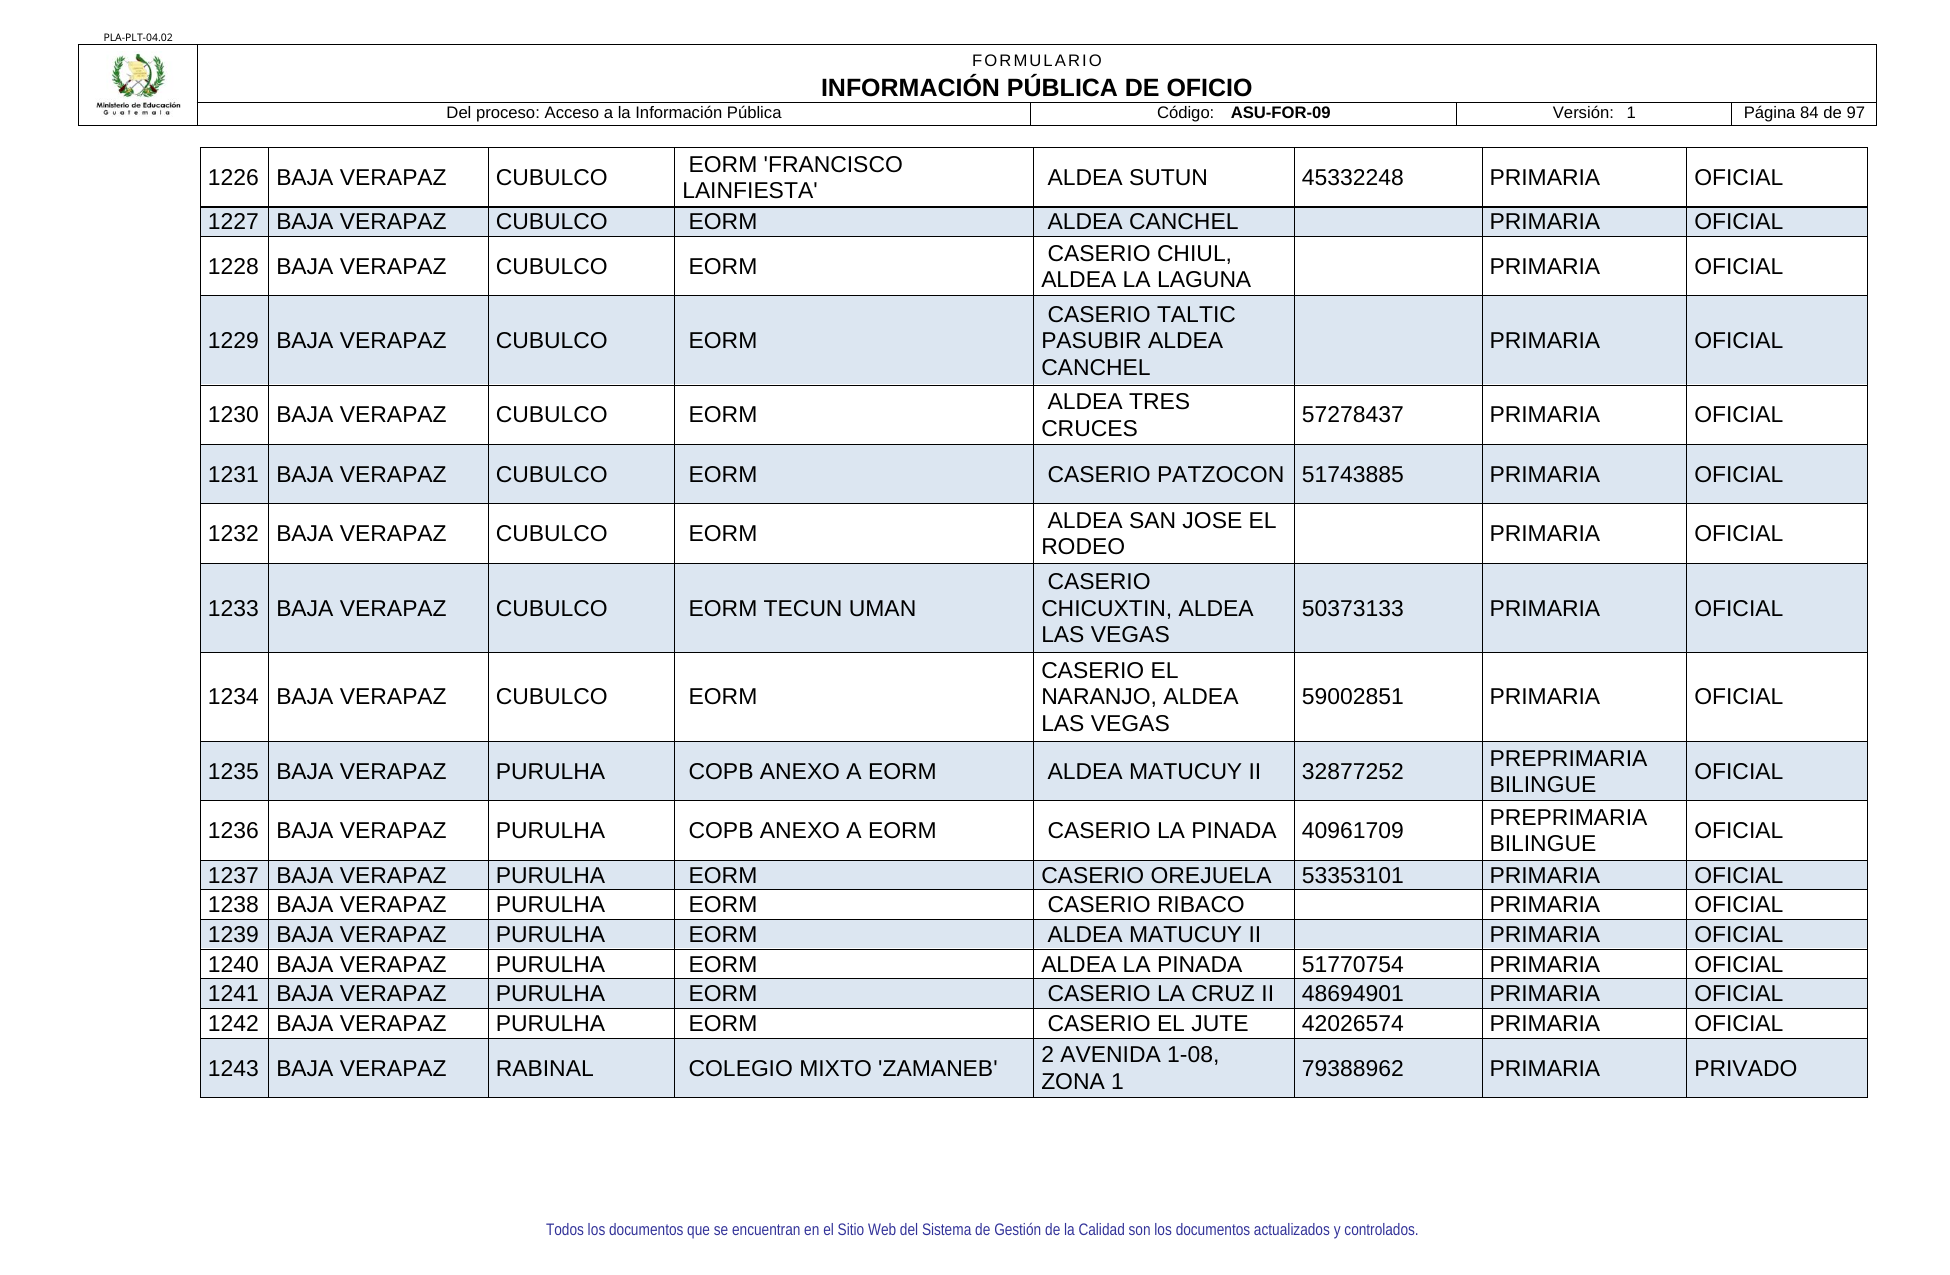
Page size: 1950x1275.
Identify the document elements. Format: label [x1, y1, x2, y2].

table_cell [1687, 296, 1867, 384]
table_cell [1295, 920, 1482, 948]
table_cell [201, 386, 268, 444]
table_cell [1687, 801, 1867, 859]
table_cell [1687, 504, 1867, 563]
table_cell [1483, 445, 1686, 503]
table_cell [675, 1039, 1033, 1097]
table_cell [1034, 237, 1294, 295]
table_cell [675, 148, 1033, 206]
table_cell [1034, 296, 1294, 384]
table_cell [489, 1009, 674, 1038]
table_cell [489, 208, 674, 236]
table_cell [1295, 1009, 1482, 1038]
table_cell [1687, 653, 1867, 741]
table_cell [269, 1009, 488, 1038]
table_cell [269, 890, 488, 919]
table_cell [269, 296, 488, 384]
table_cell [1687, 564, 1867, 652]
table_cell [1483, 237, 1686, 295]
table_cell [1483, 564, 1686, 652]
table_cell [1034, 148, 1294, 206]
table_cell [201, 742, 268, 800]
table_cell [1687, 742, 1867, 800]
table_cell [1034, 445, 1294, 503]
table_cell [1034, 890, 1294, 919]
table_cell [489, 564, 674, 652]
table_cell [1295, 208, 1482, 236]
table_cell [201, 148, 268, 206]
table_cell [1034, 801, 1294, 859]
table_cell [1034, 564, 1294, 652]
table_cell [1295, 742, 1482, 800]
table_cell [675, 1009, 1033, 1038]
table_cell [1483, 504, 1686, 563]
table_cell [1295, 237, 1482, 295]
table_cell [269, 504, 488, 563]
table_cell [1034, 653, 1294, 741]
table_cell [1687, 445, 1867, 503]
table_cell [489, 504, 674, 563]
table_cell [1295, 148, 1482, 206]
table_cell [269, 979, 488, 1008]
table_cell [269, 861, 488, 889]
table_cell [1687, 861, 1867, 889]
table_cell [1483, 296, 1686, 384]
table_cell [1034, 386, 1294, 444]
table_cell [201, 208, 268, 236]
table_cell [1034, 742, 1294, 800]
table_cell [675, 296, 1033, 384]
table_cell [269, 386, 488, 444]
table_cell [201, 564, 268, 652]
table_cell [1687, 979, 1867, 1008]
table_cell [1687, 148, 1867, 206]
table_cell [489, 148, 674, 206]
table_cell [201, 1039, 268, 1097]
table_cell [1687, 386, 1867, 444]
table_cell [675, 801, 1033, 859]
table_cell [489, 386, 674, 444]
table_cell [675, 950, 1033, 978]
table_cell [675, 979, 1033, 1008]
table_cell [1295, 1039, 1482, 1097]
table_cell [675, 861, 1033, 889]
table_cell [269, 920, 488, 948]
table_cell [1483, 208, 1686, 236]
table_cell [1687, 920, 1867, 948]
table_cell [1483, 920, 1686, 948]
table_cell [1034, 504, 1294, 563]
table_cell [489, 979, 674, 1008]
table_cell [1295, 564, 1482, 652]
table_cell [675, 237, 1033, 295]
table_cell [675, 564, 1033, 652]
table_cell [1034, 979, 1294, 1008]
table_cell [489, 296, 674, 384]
picture [95, 51, 181, 117]
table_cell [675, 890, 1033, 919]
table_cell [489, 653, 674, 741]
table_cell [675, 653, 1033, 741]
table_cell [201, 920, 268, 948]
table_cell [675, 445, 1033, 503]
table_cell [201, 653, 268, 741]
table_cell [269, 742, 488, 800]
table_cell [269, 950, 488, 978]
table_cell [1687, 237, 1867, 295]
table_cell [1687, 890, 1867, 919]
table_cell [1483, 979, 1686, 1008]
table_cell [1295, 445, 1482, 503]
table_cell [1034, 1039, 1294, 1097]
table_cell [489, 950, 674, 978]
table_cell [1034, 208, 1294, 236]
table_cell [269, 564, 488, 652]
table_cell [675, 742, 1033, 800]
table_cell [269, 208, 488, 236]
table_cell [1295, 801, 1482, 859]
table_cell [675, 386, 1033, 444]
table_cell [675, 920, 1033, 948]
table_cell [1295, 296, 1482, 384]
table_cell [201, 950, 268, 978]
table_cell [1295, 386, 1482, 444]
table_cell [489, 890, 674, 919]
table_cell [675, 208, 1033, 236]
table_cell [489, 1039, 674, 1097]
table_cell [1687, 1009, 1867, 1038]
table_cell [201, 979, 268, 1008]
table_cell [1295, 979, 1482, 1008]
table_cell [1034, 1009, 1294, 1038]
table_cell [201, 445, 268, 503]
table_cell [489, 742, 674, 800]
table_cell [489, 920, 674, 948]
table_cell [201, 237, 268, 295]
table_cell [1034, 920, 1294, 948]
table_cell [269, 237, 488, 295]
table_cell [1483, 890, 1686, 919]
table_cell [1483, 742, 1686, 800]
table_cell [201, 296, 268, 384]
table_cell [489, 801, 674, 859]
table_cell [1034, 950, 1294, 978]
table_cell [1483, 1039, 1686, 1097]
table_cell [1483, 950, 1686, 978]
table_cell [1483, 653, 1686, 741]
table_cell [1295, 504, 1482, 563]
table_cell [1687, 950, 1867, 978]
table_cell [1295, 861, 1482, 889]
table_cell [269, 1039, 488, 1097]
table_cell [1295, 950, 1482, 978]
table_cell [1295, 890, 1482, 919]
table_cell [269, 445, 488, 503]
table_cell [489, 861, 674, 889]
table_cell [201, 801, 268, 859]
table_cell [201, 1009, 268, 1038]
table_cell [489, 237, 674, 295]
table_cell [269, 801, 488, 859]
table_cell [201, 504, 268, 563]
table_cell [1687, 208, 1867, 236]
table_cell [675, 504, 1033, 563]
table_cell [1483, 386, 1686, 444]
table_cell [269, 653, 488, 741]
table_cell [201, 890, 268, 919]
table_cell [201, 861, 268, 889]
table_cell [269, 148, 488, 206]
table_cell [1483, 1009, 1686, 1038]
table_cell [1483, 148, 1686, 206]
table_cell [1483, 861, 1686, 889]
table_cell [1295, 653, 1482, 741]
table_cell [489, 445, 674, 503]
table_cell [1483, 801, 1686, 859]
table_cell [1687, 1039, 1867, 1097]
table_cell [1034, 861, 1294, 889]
